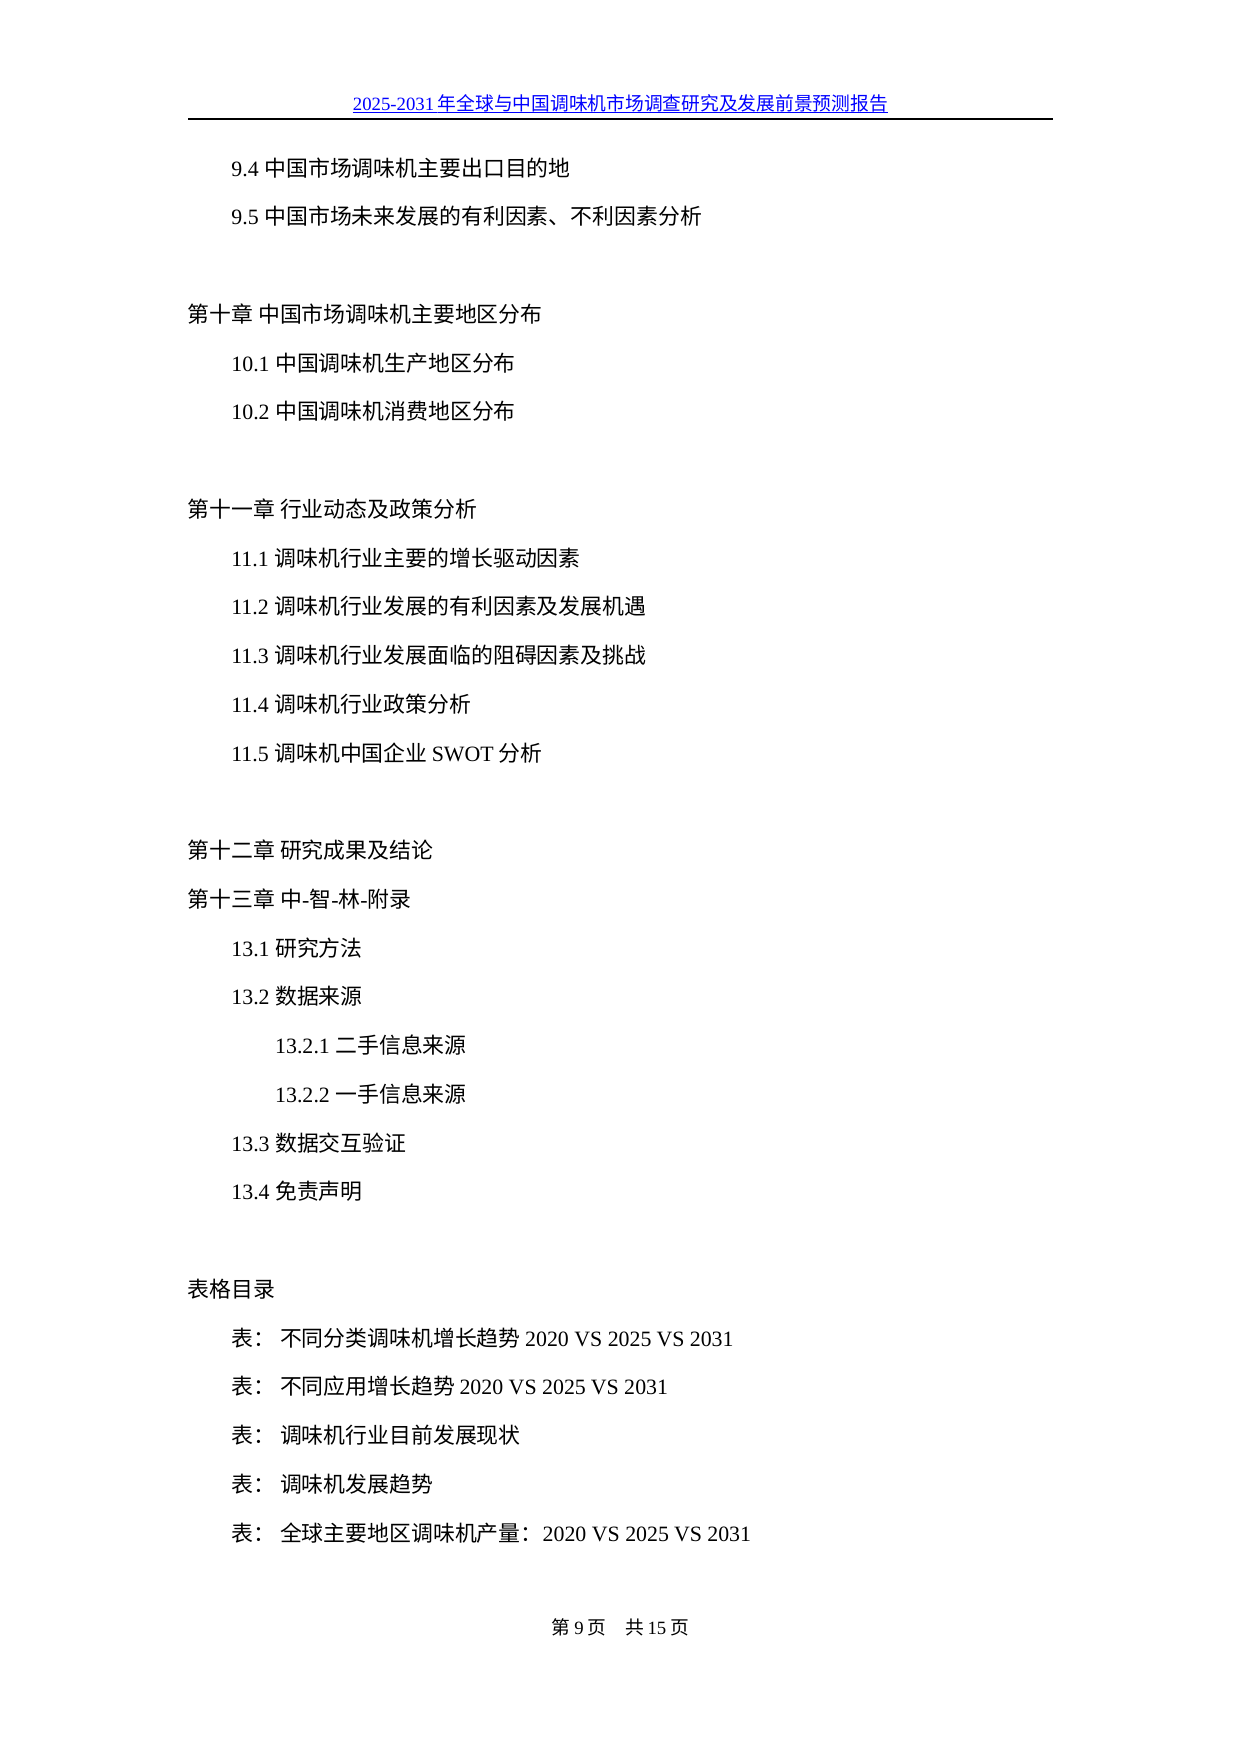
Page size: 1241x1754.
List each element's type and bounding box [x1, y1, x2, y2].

text [187, 150, 1053, 1548]
